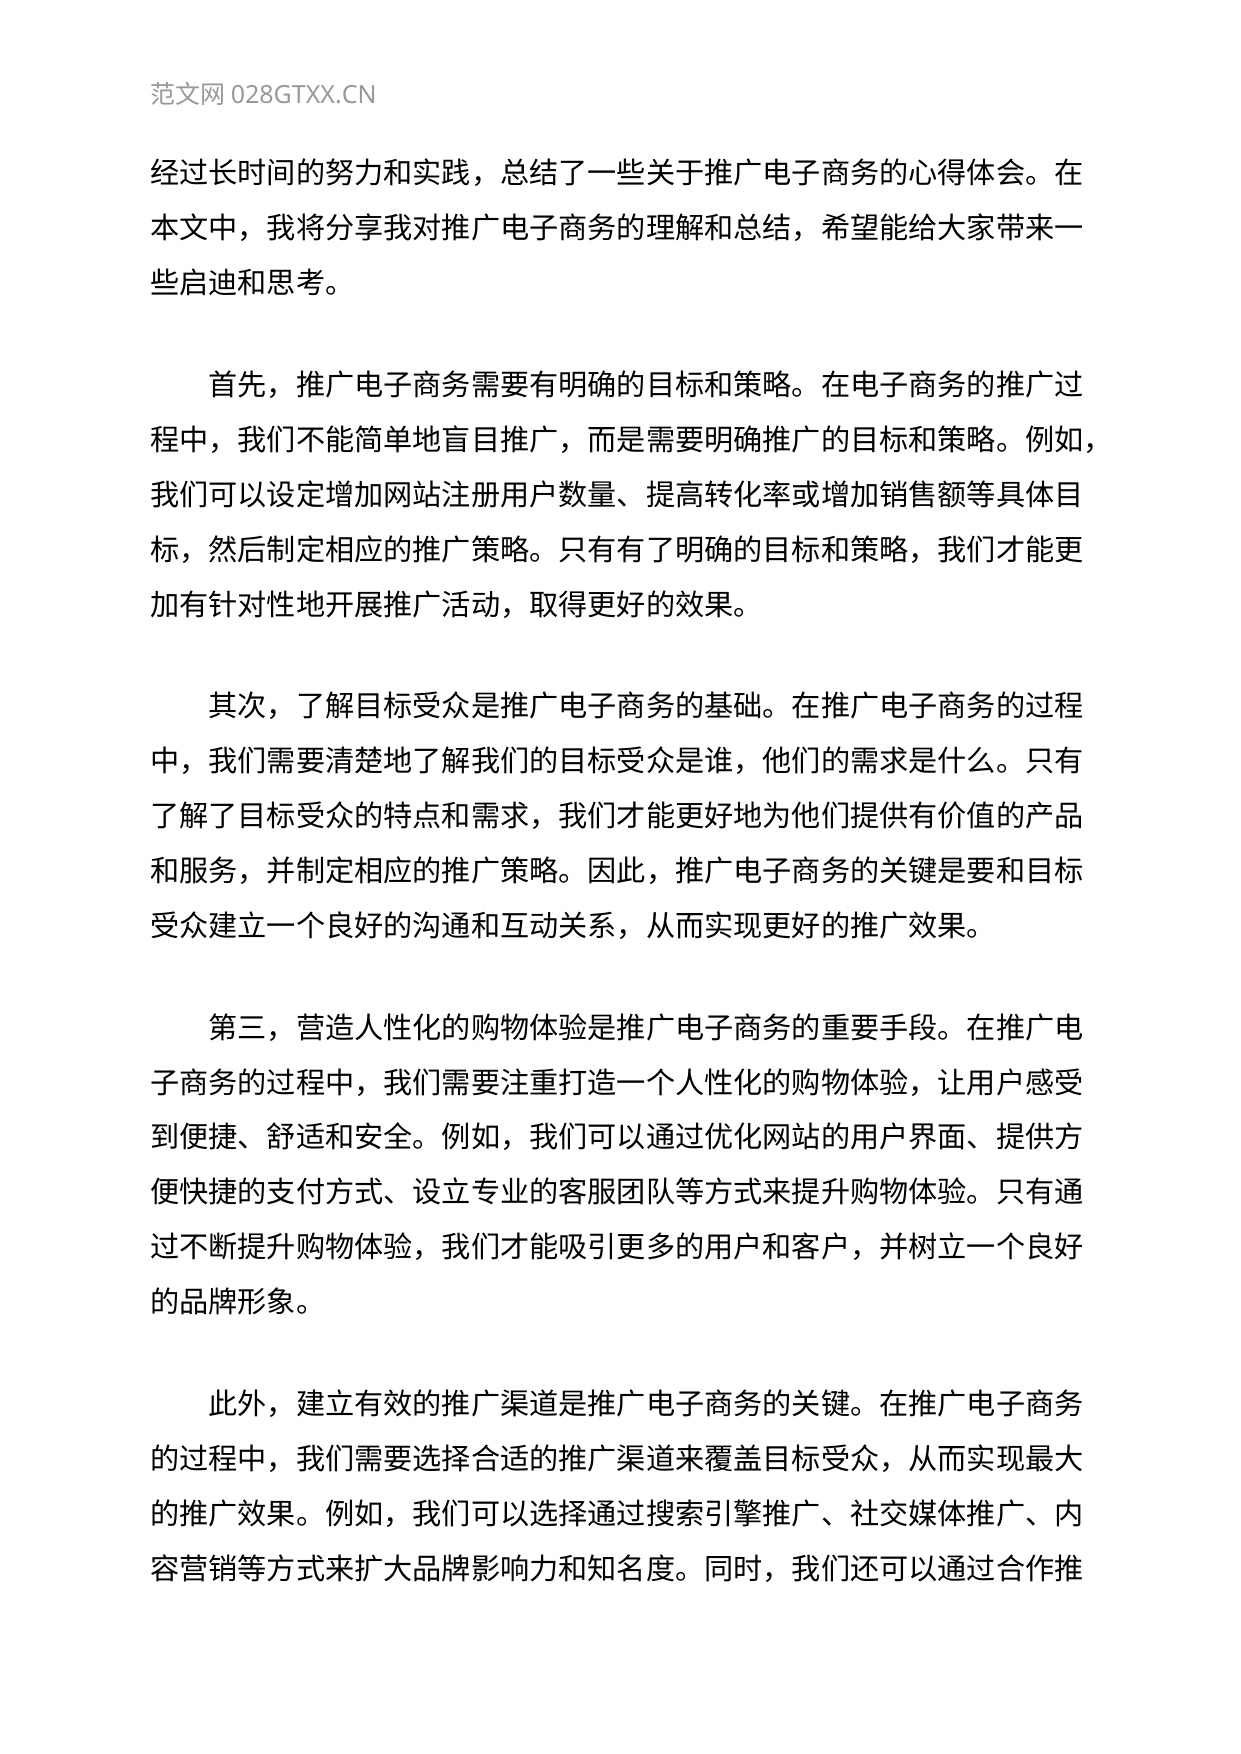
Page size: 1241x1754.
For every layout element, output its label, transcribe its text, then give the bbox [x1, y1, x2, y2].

text 首先，推广电子商务需要有明确的目标和策略。在电子商务的推广过程中，我们不能简单地盲目推广，而是需要明确推广的目标和策略。例如，我们可以设定增加网站注册用户数量、提高转化率或增加销售额等具体目标，然后制定相应的推广策略。只有有了明确的目标和策略，我们才能更加有针对性地开展推广活动，取得更好的效果。 [150, 362, 1090, 623]
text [150, 150, 1090, 302]
text 其次，了解目标受众是推广电子商务的基础。在推广电子商务的过程中，我们需要清楚地了解我们的目标受众是谁，他们的需求是什么。只有了解了目标受众的特点和需求，我们才能更好地为他们提供有价值的产品和服务，并制定相应的推广策略。因此，推广电子商务的关键是要和目标受众建立一个良好的沟通和互动关系，从而实现更好的推广效果。 [150, 683, 1090, 945]
text 第三，营造人性化的购物体验是推广电子商务的重要手段。在推广电子商务的过程中，我们需要注重打造一个人性化的购物体验，让用户感受到便捷、舒适和安全。例如，我们可以通过优化网站的用户界面、提供方便快捷的支付方式、设立专业的客服团队等方式来提升购物体验。只有通过不断提升购物体验，我们才能吸引更多的用户和客户，并树立一个良好的品牌形象。 [150, 1004, 1090, 1321]
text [150, 1381, 1090, 1587]
